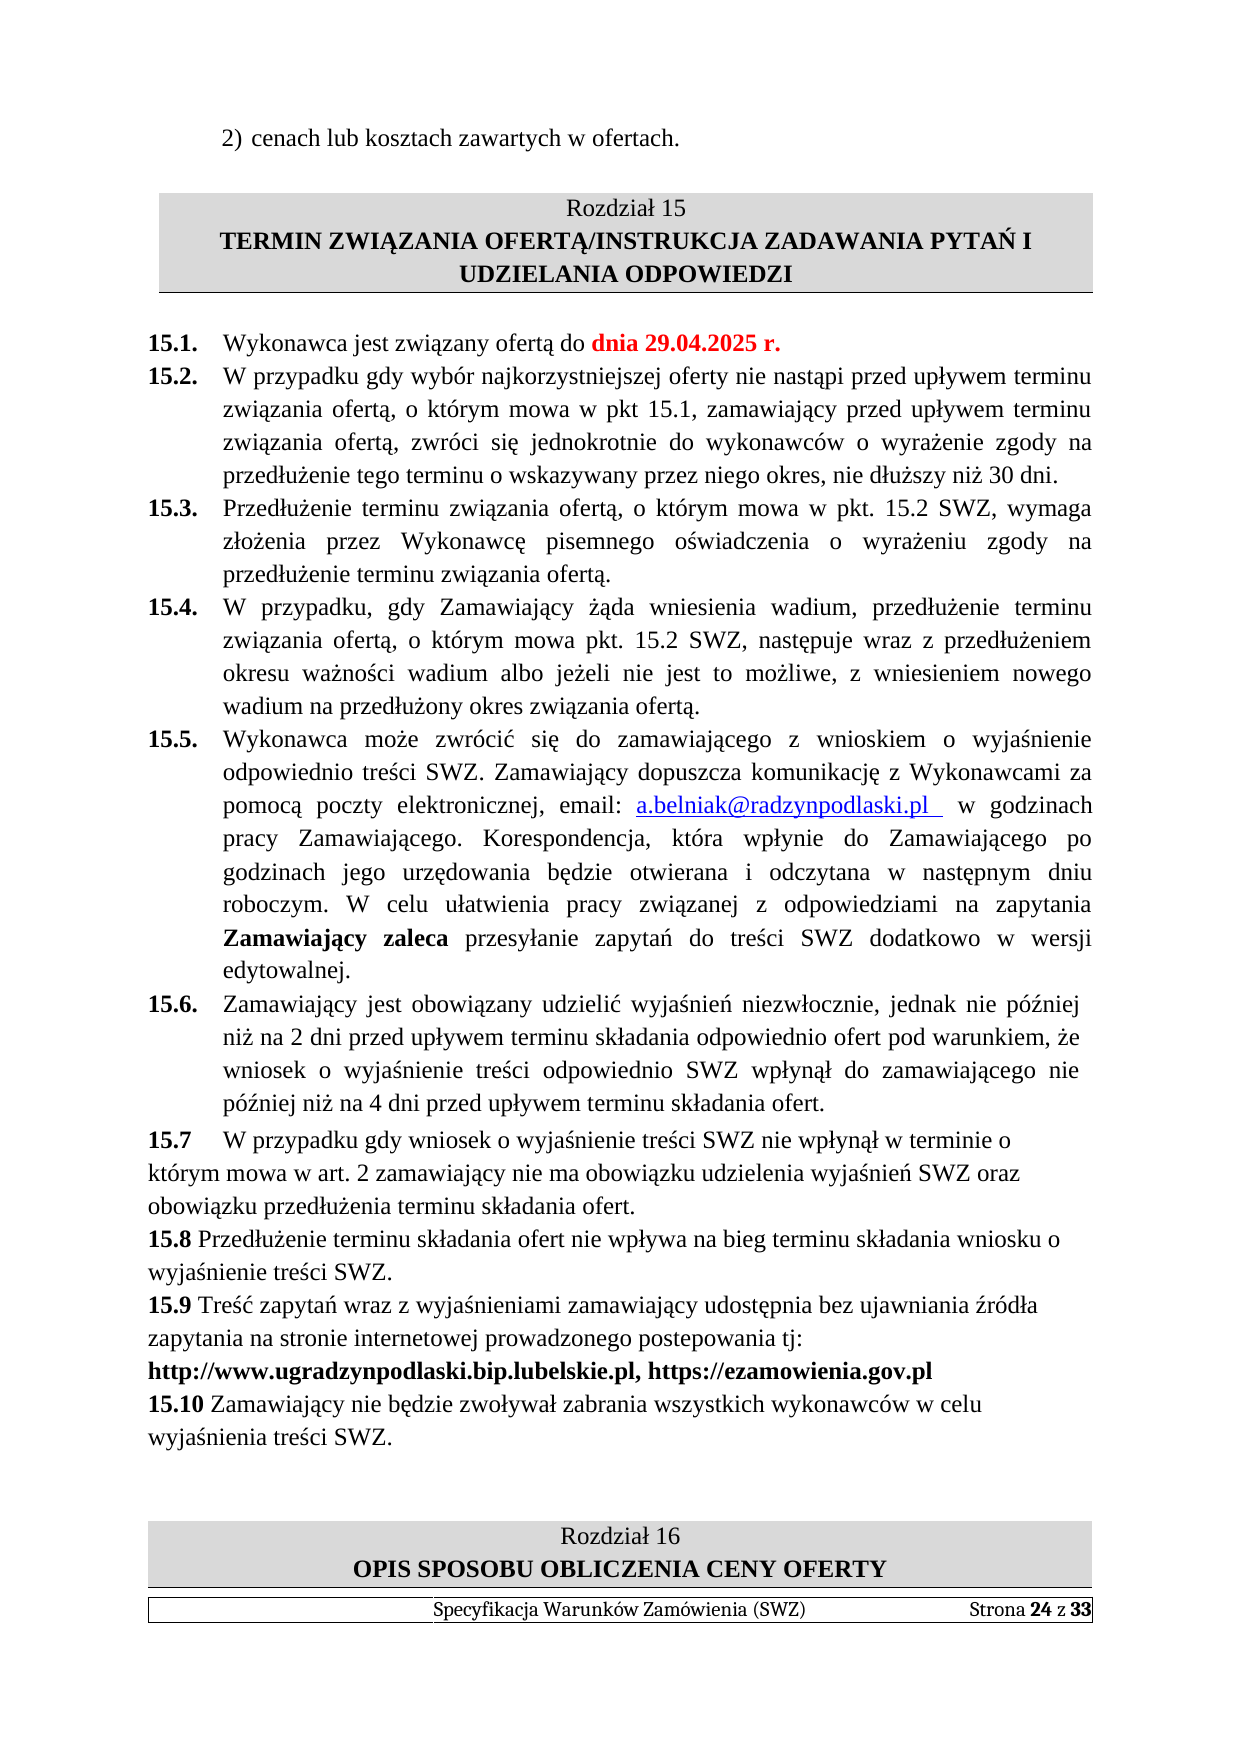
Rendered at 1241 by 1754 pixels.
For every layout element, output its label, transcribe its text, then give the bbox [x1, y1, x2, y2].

text 15.10 Zamawiający nie będzie zwoływał zabrania wszystkich wykonawców w celu wyjaśnienia treści SWZ. [148, 1389, 1081, 1451]
list Zamawiający jest obowiązany udzielić wyjaśnień niezwłocznie, jednak nie później niż na 2 dni przed upływem terminu składania odpowiednio ofert pod warunkiem, że wniosek o wyjaśnienie treści odpowiednio SWZ wpłynął do zamawiającego nie później niż na 4 dni przed upływem terminu składania ofert. [148, 989, 1081, 1116]
table_header Rozdział 16 OPIS SPOSOBU OBLICZENIA CENY OFERTY [148, 1521, 1092, 1587]
list Wykonawca jest związany ofertą do dnia 29.04.2025 r. [148, 328, 1093, 357]
list Przedłużenie terminu związania ofertą, o którym mowa w pkt. 15.2 SWZ, wymaga złożenia przez Wykonawcę pisemnego oświadczenia o wyrażeniu zgody na przedłużenie terminu związania ofertą. [148, 493, 1093, 588]
list W przypadku, gdy Zamawiający żąda wniesienia wadium, przedłużenie terminu związania ofertą, o którym mowa pkt. 15.2 SWZ, następuje wraz z przedłużeniem okresu ważności wadium albo jeżeli nie jest to możliwe, z wniesieniem nowego wadium na przedłużony okres związania ofertą. [148, 592, 1093, 720]
text 15.9 Treść zapytań wraz z wyjaśnieniami zamawiający udostępnia bez ujawniania źródła zapytania na stronie internetowej prowadzonego postepowania tj: http://www.ugradzynpodlaski.bip.lubelskie.pl, https://ezamowienia.gov.pl [148, 1290, 1081, 1385]
list Wykonawca może zwrócić się do zamawiającego z wnioskiem o wyjaśnienie odpowiednio treści SWZ. Zamawiający dopuszcza komunikację z Wykonawcami za pomocą poczty elektronicznej, email: a.belniak@radzynpodlaski.pl w godzinach pracy Zamawiającego. Korespondencja, która wpłynie do Zamawiającego po godzinach jego urzędowania będzie otwierana i odczytana w następnym dniu roboczym. W celu ułatwienia pracy związanej z odpowiedziami na zapytania Zamawiający zaleca przesyłanie zapytań do treści SWZ dodatkowo w wersji edytowalnej. [148, 724, 1093, 984]
list cenach lub kosztach zawartych w ofertach. [221, 123, 1093, 152]
list W przypadku gdy wybór najkorzystniejszej oferty nie nastąpi przed upływem terminu związania ofertą, o którym mowa w pkt 15.1, zamawiający przed upływem terminu związania ofertą, zwróci się jednokrotnie do wykonawców o wyrażenie zgody na przedłużenie tego terminu o wskazywany przez niego okres, nie dłuższy niż 30 dni. [148, 361, 1093, 489]
text 15.8 Przedłużenie terminu składania ofert nie wpływa na bieg terminu składania wniosku o wyjaśnienie treści SWZ. [148, 1224, 1081, 1286]
text 15.7 W przypadku gdy wniosek o wyjaśnienie treści SWZ nie wpłynął w terminie o którym mowa w art. 2 zamawiający nie ma obowiązku udzielenia wyjaśnień SWZ oraz obowiązku przedłużenia terminu składania ofert. [148, 1125, 1081, 1220]
table_header Rozdział 15 TERMIN ZWIĄZANIA OFERTĄ/INSTRUKCJA ZADAWANIA PYTAŃ I UDZIELANIA ODPOWIEDZI [159, 193, 1093, 292]
